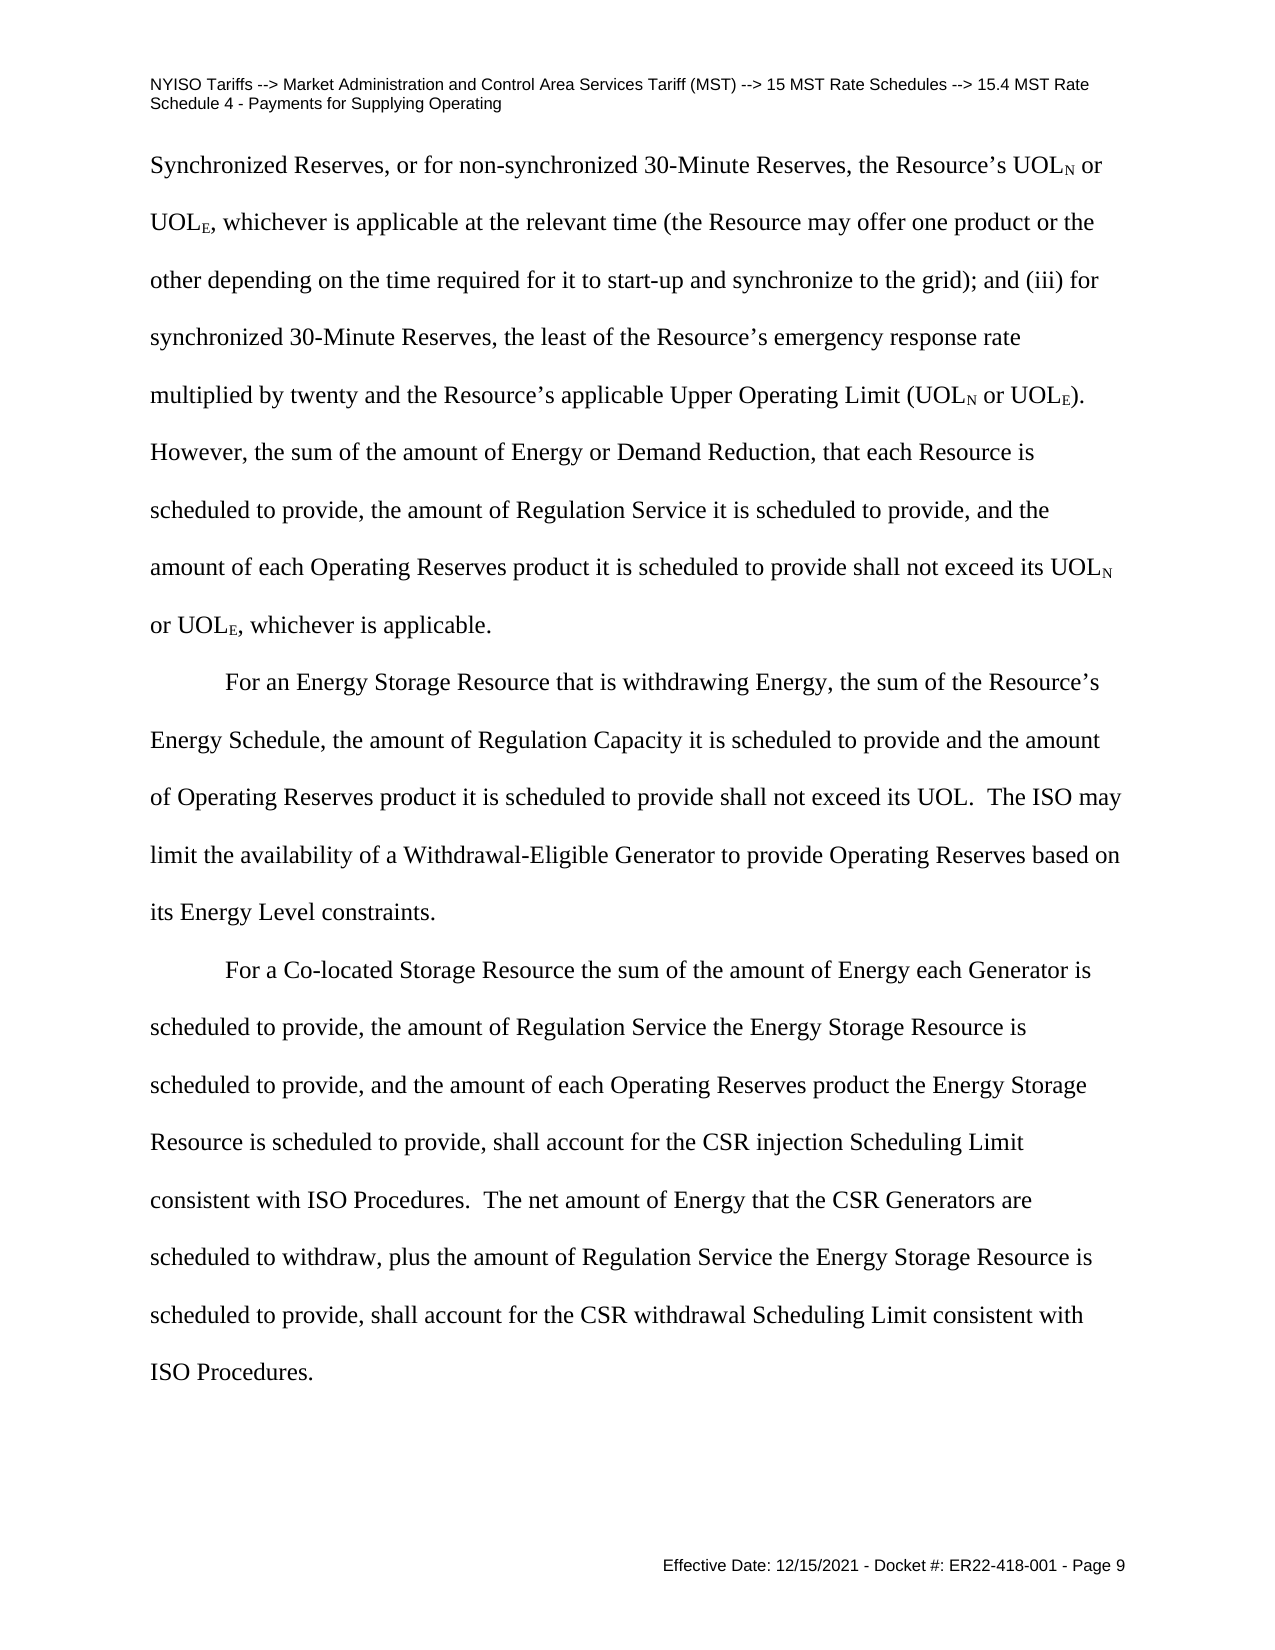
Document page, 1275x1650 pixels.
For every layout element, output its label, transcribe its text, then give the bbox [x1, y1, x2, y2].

text For a Co-located Storage Resource the sum of the amount of Energy each Generator is scheduled to provide, the amount of Regulation Service the Energy Storage Resource is scheduled to provide, and the amount of each Operating Reserves product the Energy Storage Resource is scheduled to provide, shall account for the CSR injection Scheduling Limit consistent with ISO Procedures. The net amount of Energy that the CSR Generators are scheduled to withdraw, plus the amount of Regulation Service the Energy Storage Resource is scheduled to provide, shall account for the CSR withdrawal Scheduling Limit consistent with ISO Procedures. [150, 955, 1125, 1386]
text For an Energy Storage Resource that is withdrawing Energy, the sum of the Resource’s Energy Schedule, the amount of Regulation Capacity it is scheduled to provide and the amount of Operating Reserves product it is scheduled to provide shall not exceed its UOL. The ISO may limit the availability of a Withdrawal-Eligible Generator to provide Operating Reserves based on its Energy Level constraints. [150, 667, 1125, 926]
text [150, 150, 1125, 639]
